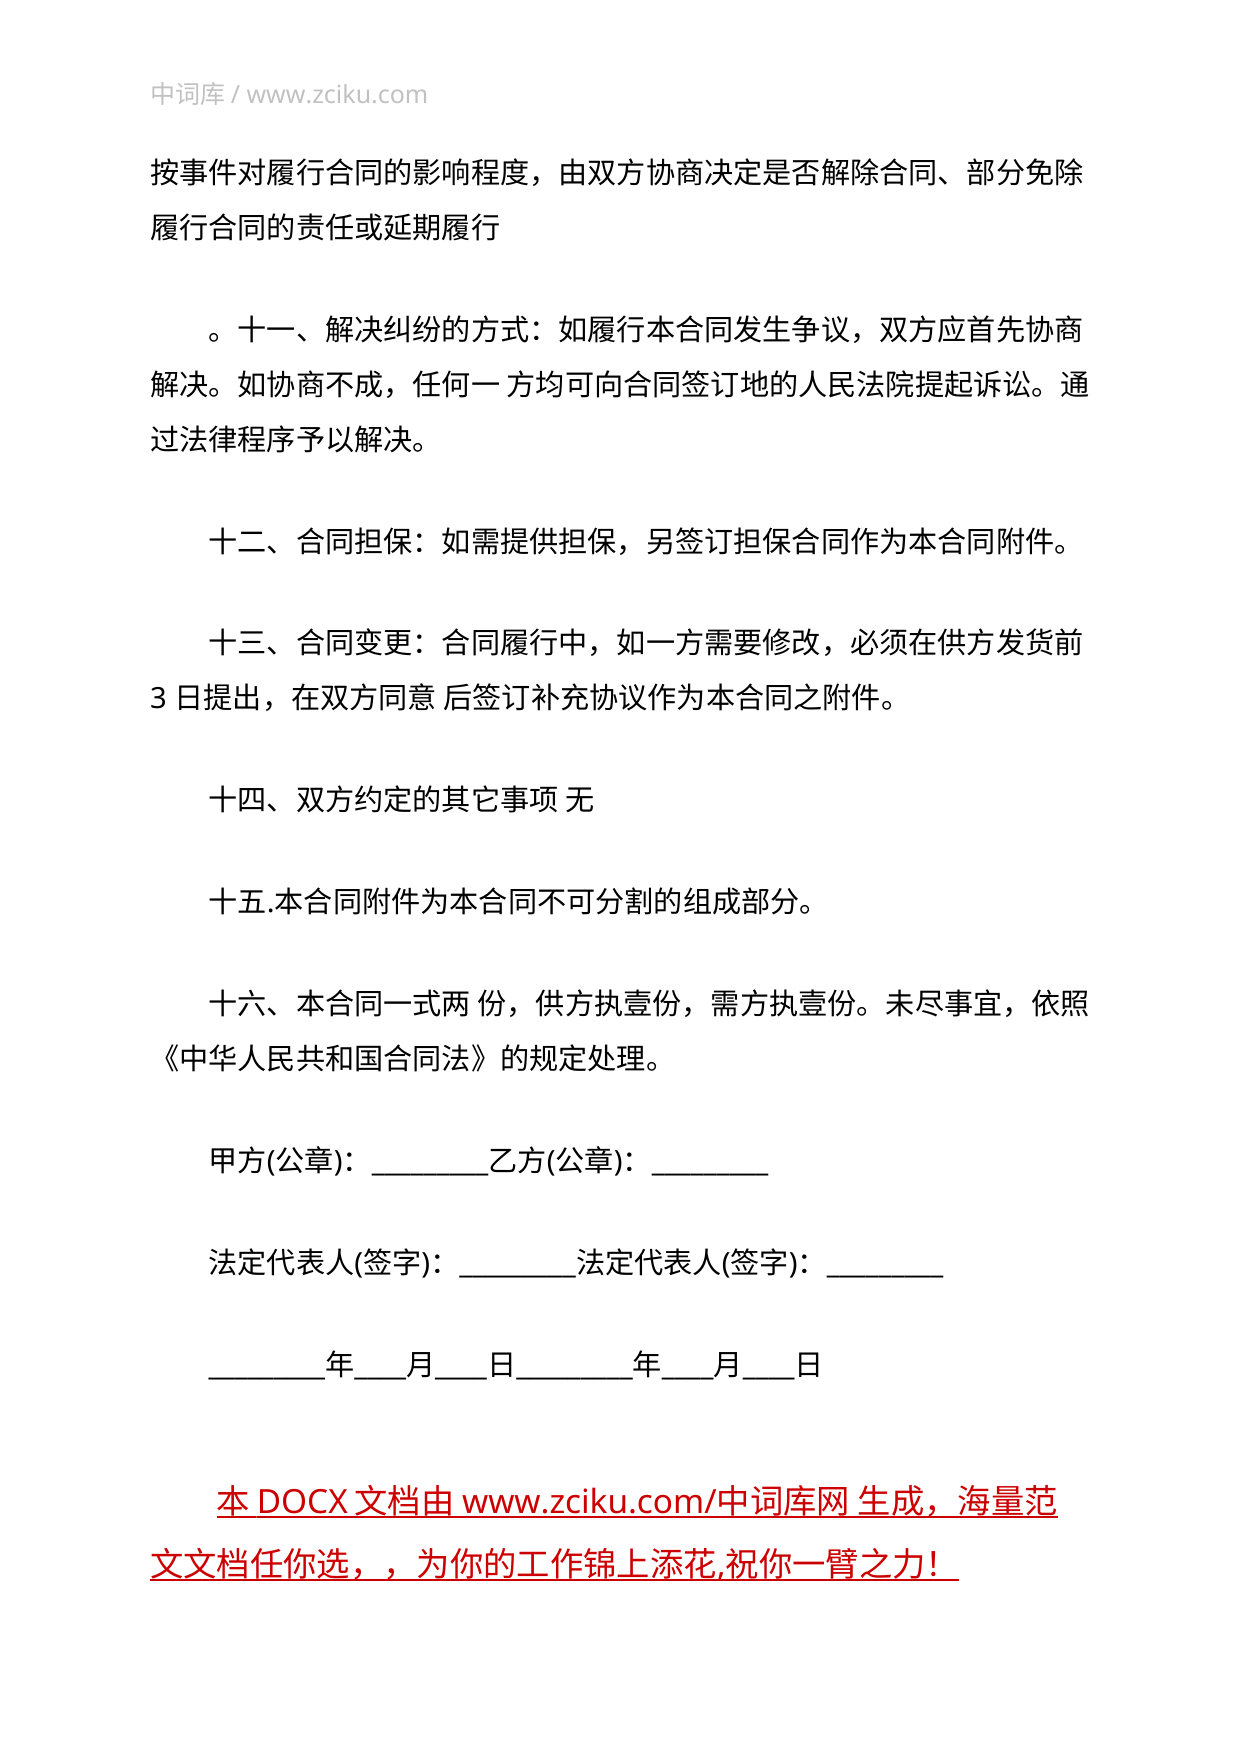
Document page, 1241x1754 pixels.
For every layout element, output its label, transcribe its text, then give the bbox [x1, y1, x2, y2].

text 十六、本合同一式两 份，供方执壹份，需方执壹份。未尽事宜，依照《中华人民共和国合同法》的规定处理。 [150, 981, 1090, 1078]
text 法定代表人(签字)：_________法定代表人(签字)：_________ [150, 1239, 1090, 1282]
text 本DOCX文档由 www.zciku.com/中词库网 生成，海量范文文档任你选，，为你的工作锦上添花,祝你一臂之力！ [150, 1474, 1090, 1586]
text 甲方(公章)：_________乙方(公章)：_________ [150, 1137, 1090, 1180]
text 。十一、解决纠纷的方式：如履行本合同发生争议，双方应首先协商解决。如协商不成，任何一 方均可向合同签订地的人民法院提起诉讼。通过法律程序予以解决。 [150, 307, 1090, 459]
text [150, 150, 1090, 247]
text 十五.本合同附件为本合同不可分割的组成部分。 [150, 879, 1090, 921]
text 十二、合同担保：如需提供担保，另签订担保合同作为本合同附件。 [150, 518, 1090, 561]
text 十四、双方约定的其它事项 无 [150, 777, 1090, 819]
text 十三、合同变更：合同履行中，如一方需要修改，必须在供方发货前3 日提出，在双方同意 后签订补充协议作为本合同之附件。 [150, 620, 1090, 717]
text _________年____月____日_________年____月____日 [150, 1341, 1090, 1384]
